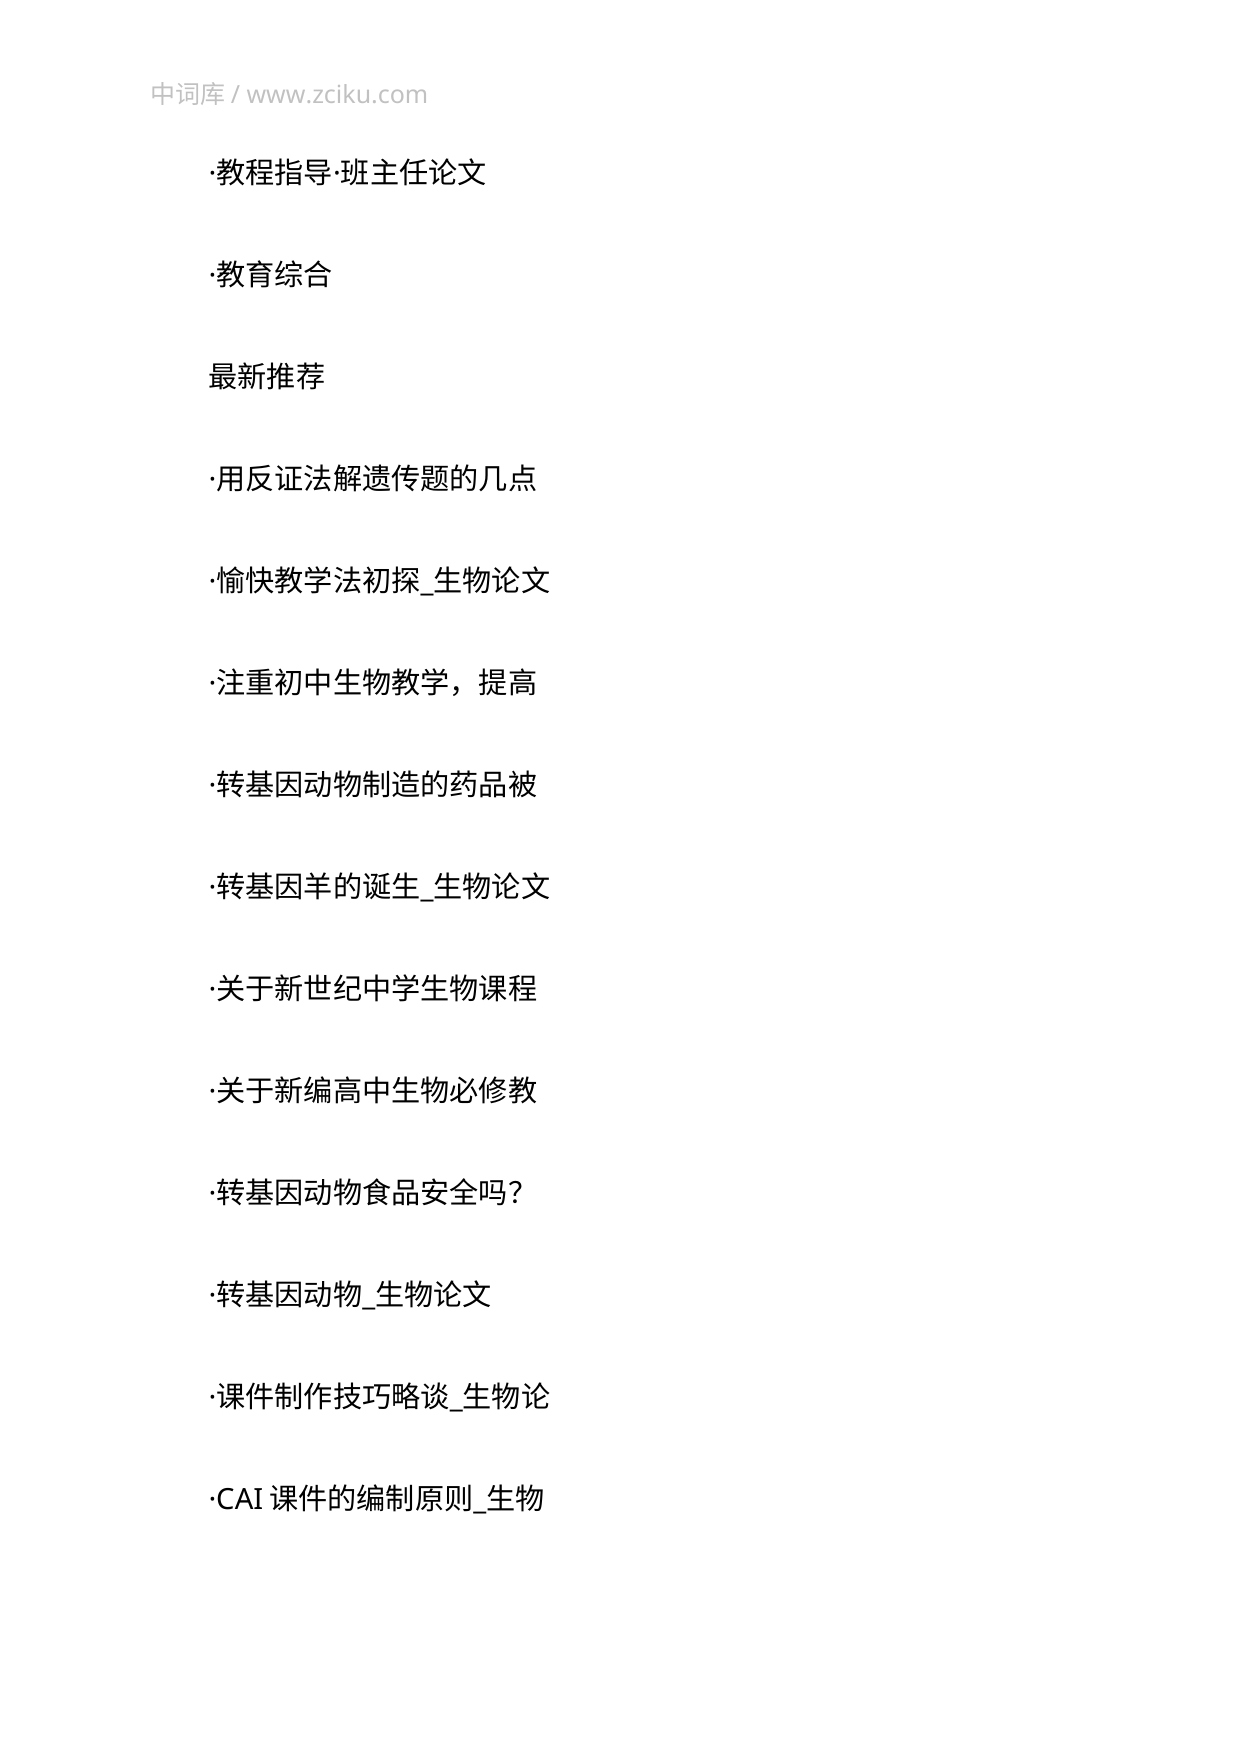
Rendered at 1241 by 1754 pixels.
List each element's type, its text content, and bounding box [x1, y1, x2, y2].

text 最新推荐 [150, 354, 1090, 396]
text ·教育综合 [150, 252, 1090, 294]
text ·转基因羊的诞生_生物论文 [150, 864, 1090, 906]
text ·转基因动物食品安全吗？ [150, 1169, 1090, 1212]
text ·用反证法解遗传题的几点 [150, 456, 1090, 498]
text ·愉快教学法初探_生物论文 [150, 558, 1090, 600]
text ·教程指导·班主任论文 [150, 150, 1090, 192]
text ·转基因动物制造的药品被 [150, 762, 1090, 804]
text ·关于新世纪中学生物课程 [150, 966, 1090, 1008]
text ·CAI课件的编制原则_生物 [150, 1476, 1090, 1518]
text ·关于新编高中生物必修教 [150, 1068, 1090, 1110]
text ·课件制作技巧略谈_生物论 [150, 1373, 1090, 1416]
text ·注重初中生物教学，提高 [150, 660, 1090, 702]
text ·转基因动物_生物论文 [150, 1272, 1090, 1314]
